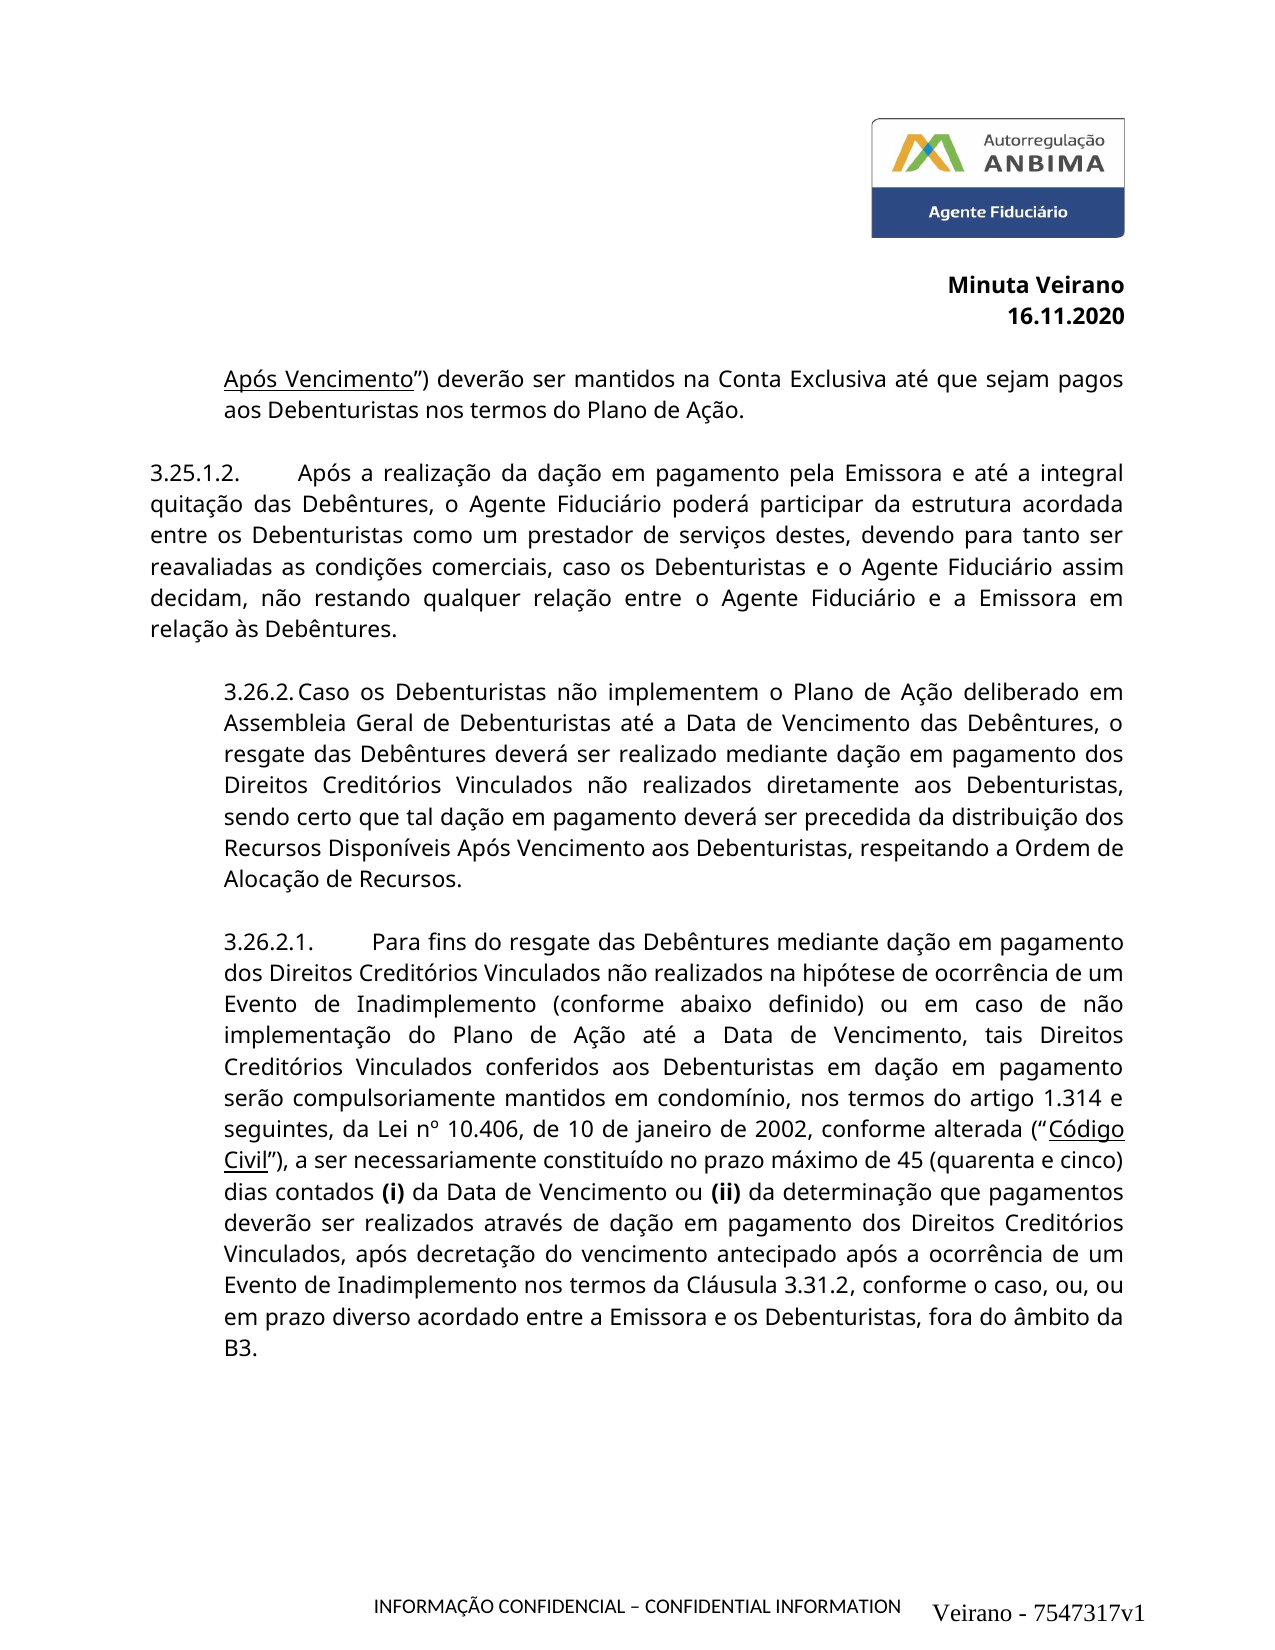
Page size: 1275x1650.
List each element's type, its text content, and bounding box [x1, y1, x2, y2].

list Para fins do resgate das Debêntures mediante dação em pagamento dos Direitos Creditórios Vinculados não realizados na hipótese de ocorrência de um Evento de Inadimplemento (conforme abaixo definido) ou em caso de não implementação do Plano de Ação até a Data de Vencimento, tais Direitos Creditórios Vinculados conferidos aos Debenturistas em dação em pagamento serão compulsoriamente mantidos em condomínio, nos termos do artigo 1.314 e seguintes, da Lei nº 10.406, de 10 de janeiro de 2002, conforme alterada (“Código Civil”), a ser necessariamente constituído no prazo máximo de 45 (quarenta e cinco) dias contados (i) da Data de Vencimento ou (ii) da determinação que pagamentos deverão ser realizados através de dação em pagamento dos Direitos Creditórios Vinculados, após decretação do vencimento antecipado após a ocorrência de um Evento de Inadimplemento nos termos da Cláusula 3.31.2, conforme o caso, ou, ou em prazo diverso acordado entre a Emissora e os Debenturistas, fora do âmbito da B3. [224, 925, 1124, 1363]
list Caso os Debenturistas não implementem o Plano de Ação deliberado em Assembleia Geral de Debenturistas até a Data de Vencimento das Debêntures, o resgate das Debêntures deverá ser realizado mediante dação em pagamento dos Direitos Creditórios Vinculados não realizados diretamente aos Debenturistas, sendo certo que tal dação em pagamento deverá ser precedida da distribuição dos Recursos Disponíveis Após Vencimento aos Debenturistas, respeitando a Ordem de Alocação de Recursos. [224, 675, 1124, 894]
text 3.25.1.2. Após a realização da dação em pagamento pela Emissora e até a integral quitação das Debêntures, o Agente Fiduciário poderá participar da estrutura acordada entre os Debenturistas como um prestador de serviços destes, devendo para tanto ser reavaliadas as condições comerciais, caso os Debenturistas e o Agente Fiduciário assim decidam, não restando qualquer relação entre o Agente Fiduciário e a Emissora em relação às Debêntures. [150, 456, 1124, 644]
picture [871, 118, 1125, 238]
